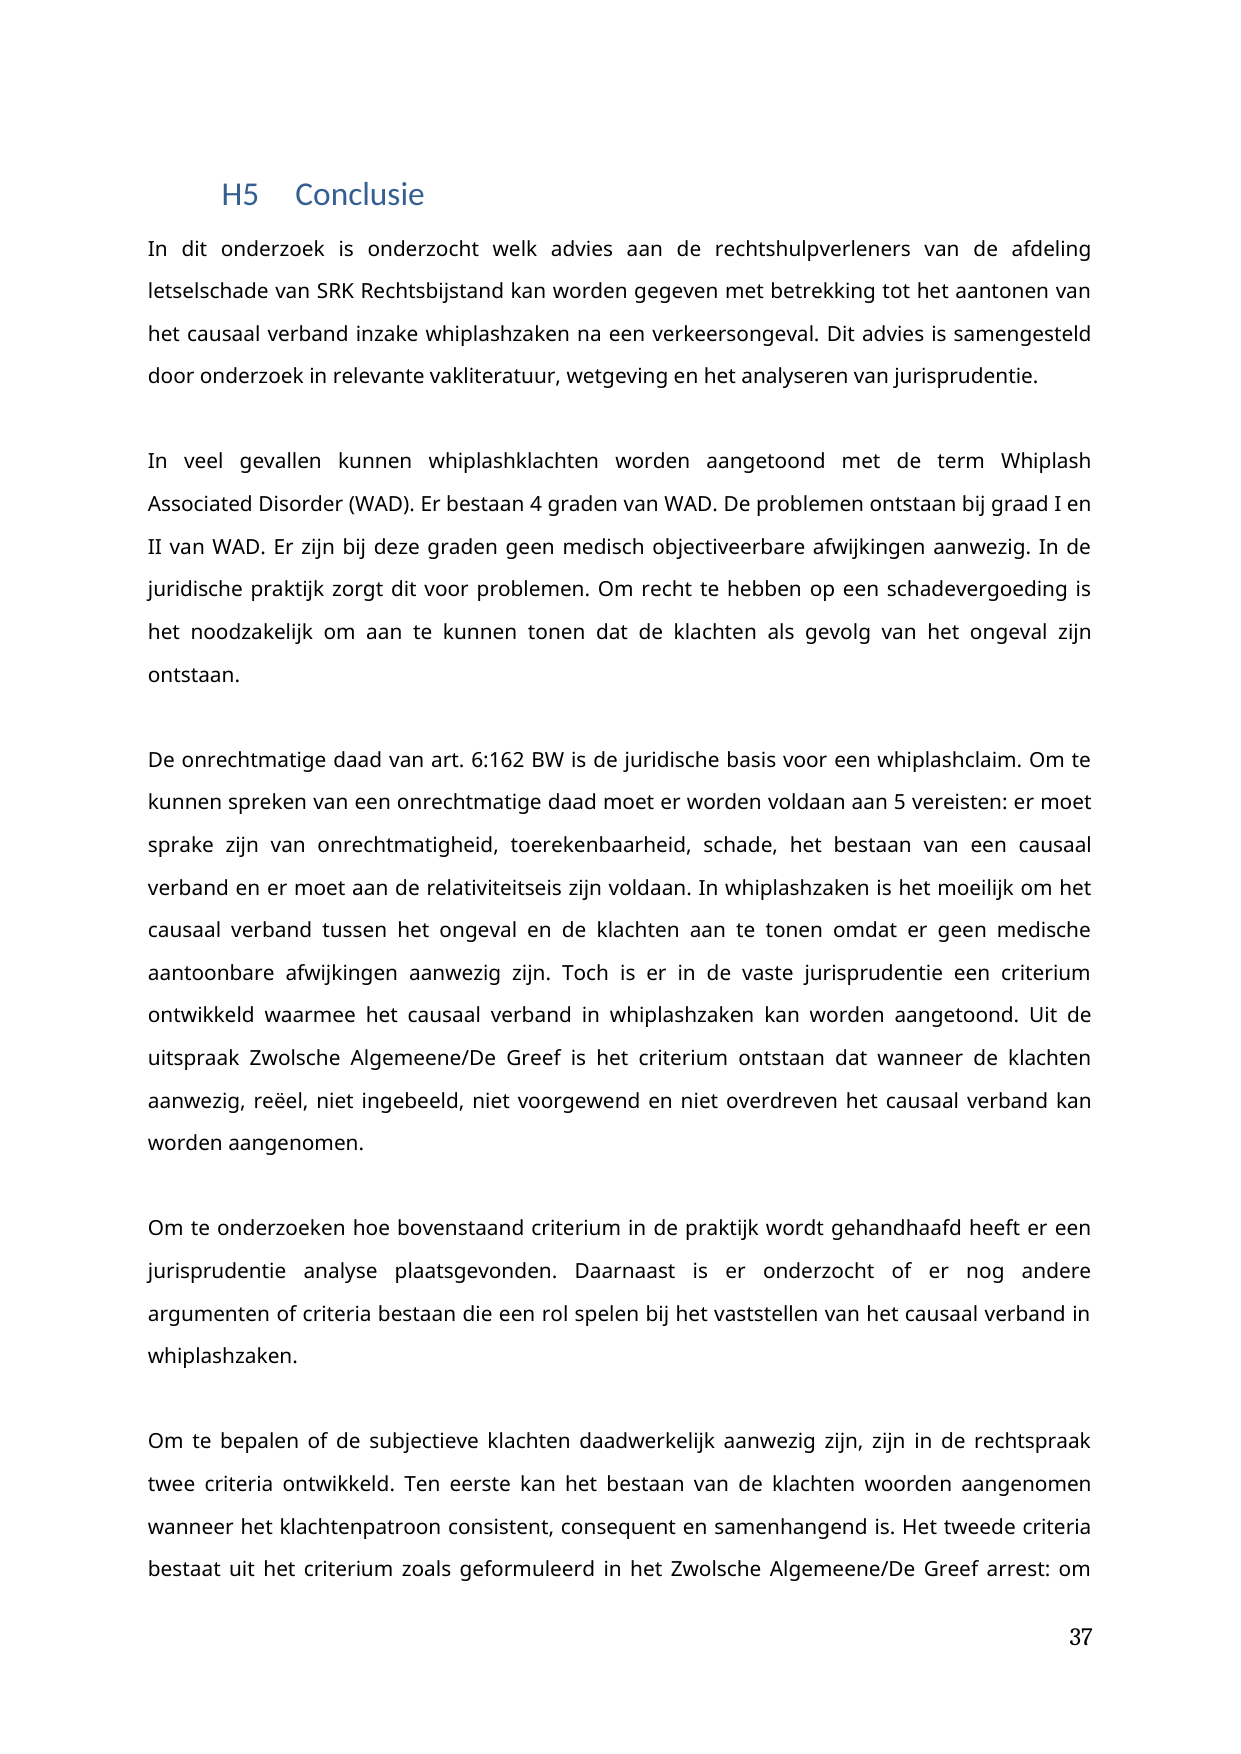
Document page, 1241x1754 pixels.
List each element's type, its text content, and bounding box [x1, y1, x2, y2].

text In veel gevallen kunnen whiplashklachten worden aangetoond met de term Whiplash Associated Disorder (WAD). Er bestaan 4 graden van WAD. De problemen ontstaan bij graad I en II van WAD. Er zijn bij deze graden geen medisch objectiveerbare afwijkingen aanwezig. In de juridische praktijk zorgt dit voor problemen. Om recht te hebben op een schadevergoeding is het noodzakelijk om aan te kunnen tonen dat de klachten als gevolg van het ongeval zijn ontstaan. [148, 447, 1093, 688]
subtitle H5 Conclusie [148, 173, 1093, 213]
text Om te onderzoeken hoe bovenstaand criterium in de praktijk wordt gehandhaafd heeft er een jurisprudentie analyse plaatsgevonden. Daarnaast is er onderzocht of er nog andere argumenten of criteria bestaan die een rol spelen bij het vaststellen van het causaal verband in whiplashzaken. [148, 1213, 1093, 1370]
text In dit onderzoek is onderzocht welk advies aan de rechtshulpverleners van de afdeling letselschade van SRK Rechtsbijstand kan worden gegeven met betrekking tot het aantonen van het causaal verband inzake whiplashzaken na een verkeersongeval. Dit advies is samengesteld door onderzoek in relevante vakliteratuur, wetgeving en het analyseren van jurisprudentie. [148, 234, 1093, 390]
text De onrechtmatige daad van art. 6:162 BW is de juridische basis voor een whiplashclaim. Om te kunnen spreken van een onrechtmatige daad moet er worden voldaan aan 5 vereisten: er moet sprake zijn van onrechtmatigheid, toerekenbaarheid, schade, het bestaan van een causaal verband en er moet aan de relativiteitseis zijn voldaan. In whiplashzaken is het moeilijk om het causaal verband tussen het ongeval en de klachten aan te tonen omdat er geen medische aantoonbare afwijkingen aanwezig zijn. Toch is er in de vaste jurisprudentie een criterium ontwikkeld waarmee het causaal verband in whiplashzaken kan worden aangetoond. Uit de uitspraak Zwolsche Algemeene/De Greef is het criterium ontstaan dat wanneer de klachten aanwezig, reëel, niet ingebeeld, niet voorgewend en niet overdreven het causaal verband kan worden aangenomen. [148, 745, 1093, 1157]
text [148, 1427, 1093, 1583]
